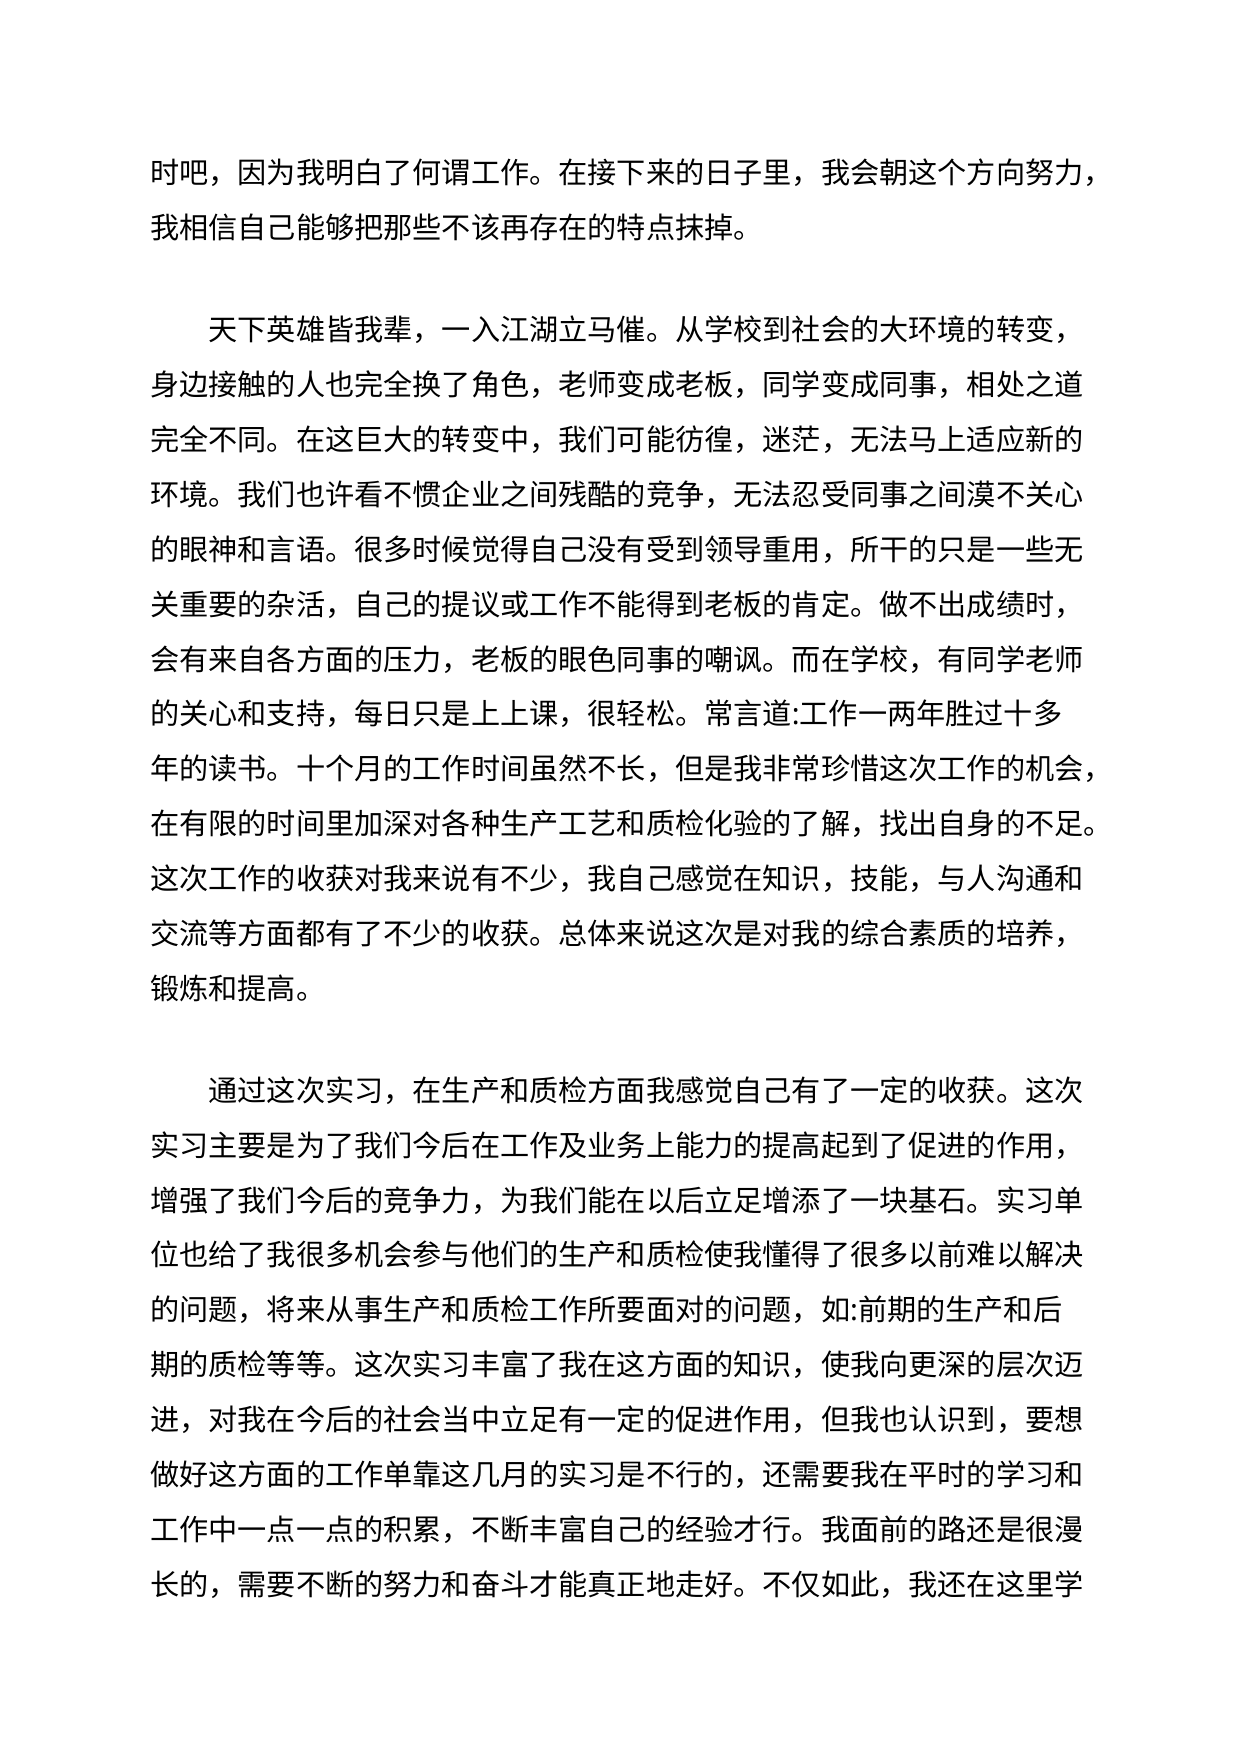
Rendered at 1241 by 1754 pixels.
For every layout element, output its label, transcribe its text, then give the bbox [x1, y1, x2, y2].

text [150, 150, 1090, 247]
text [150, 1067, 1090, 1604]
text 天下英雄皆我辈，一入江湖立马催。从学校到社会的大环境的转变，身边接触的人也完全换了角色，老师变成老板，同学变成同事，相处之道完全不同。在这巨大的转变中，我们可能彷徨，迷茫，无法马上适应新的环境。我们也许看不惯企业之间残酷的竞争，无法忍受同事之间漠不关心的眼神和言语。很多时候觉得自己没有受到领导重用，所干的只是一些无关重要的杂活，自己的提议或工作不能得到老板的肯定。做不出成绩时，会有来自各方面的压力，老板的眼色同事的嘲讽。而在学校，有同学老师的关心和支持，每日只是上上课，很轻松。常言道:工作一两年胜过十多年的读书。十个月的工作时间虽然不长，但是我非常珍惜这次工作的机会，在有限的时间里加深对各种生产工艺和质检化验的了解，找出自身的不足。这次工作的收获对我来说有不少，我自己感觉在知识，技能，与人沟通和交流等方面都有了不少的收获。总体来说这次是对我的综合素质的培养，锻炼和提高。 [150, 307, 1090, 1008]
